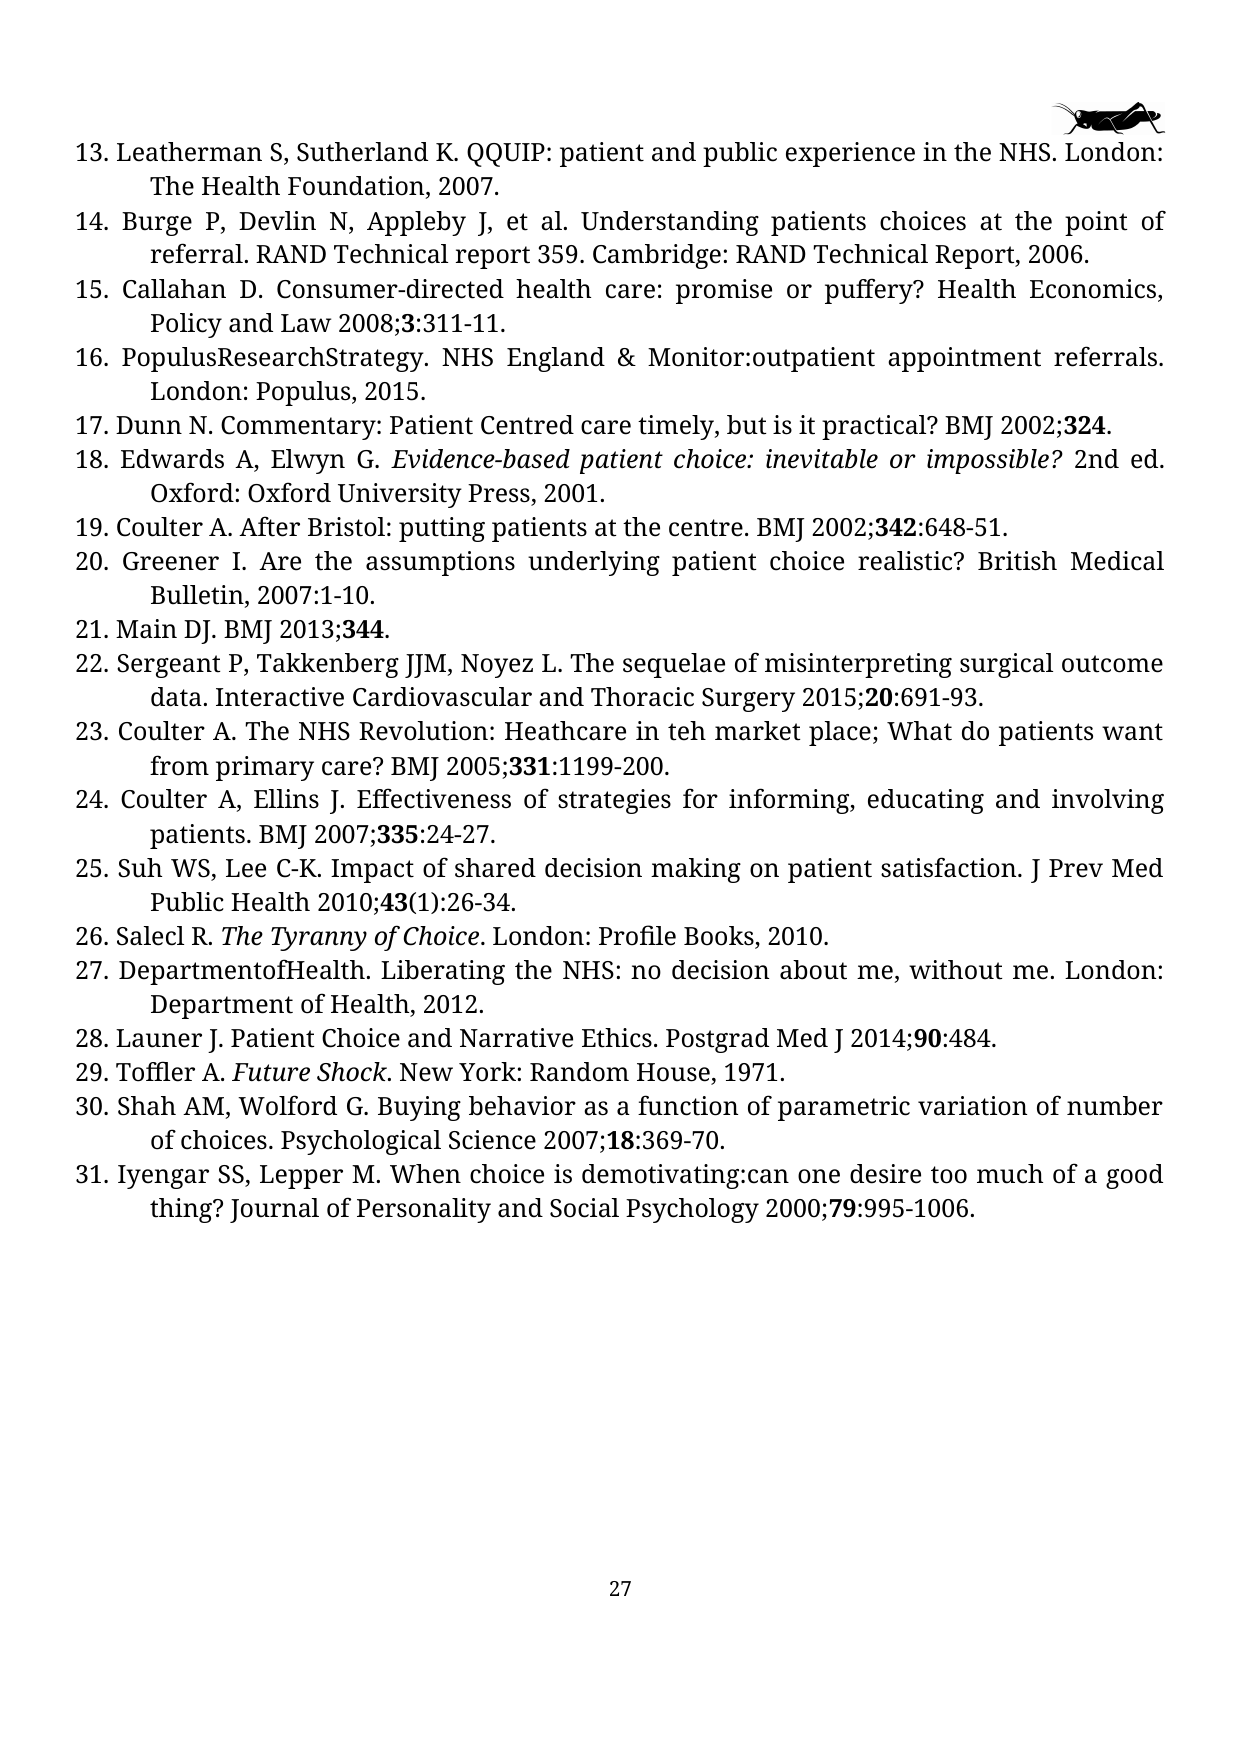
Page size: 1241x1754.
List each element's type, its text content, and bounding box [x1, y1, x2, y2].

text 28. Launer J. Patient Choice and Narrative Ethics. Postgrad Med J 2014;90:484. [75, 1021, 1165, 1055]
text 22. Sergeant P, Takkenberg JJM, Noyez L. The sequelae of misinterpreting surgical outcome data. Interactive Cardiovascular and Thoracic Surgery 2015;20:691-93. [75, 646, 1165, 714]
text 14. Burge P, Devlin N, Appleby J, et al. Understanding patients choices at the point of referral. RAND Technical report 359. Cambridge: RAND Technical Report, 2006. [75, 203, 1165, 271]
text 24. Coulter A, Ellins J. Effectiveness of strategies for informing, educating and involving patients. BMJ 2007;335:24-27. [75, 782, 1165, 850]
text 15. Callahan D. Consumer-directed health care: promise or puffery? Health Economics, Policy and Law 2008;3:311-11. [75, 271, 1165, 339]
text 31. Iyengar SS, Lepper M. When choice is demotivating:can one desire too much of a good thing? Journal of Personality and Social Psychology 2000;79:995-1006. [75, 1157, 1165, 1225]
text 27. DepartmentofHealth. Liberating the NHS: no decision about me, without me. London: Department of Health, 2012. [75, 952, 1165, 1021]
text 23. Coulter A. The NHS Revolution: Heathcare in teh market place; What do patients want from primary care? BMJ 2005;331:1199-200. [75, 714, 1165, 782]
text 25. Suh WS, Lee C-K. Impact of shared decision making on patient satisfaction. J Prev Med Public Health 2010;43(1):26-34. [75, 850, 1165, 918]
text 20. Greener I. Are the assumptions underlying patient choice realistic? British Medical Bulletin, 2007:1-10. [75, 544, 1165, 612]
text 16. PopulusResearchStrategy. NHS England & Monitor:outpatient appointment referrals. London: Populus, 2015. [75, 339, 1165, 407]
picture [1051, 102, 1166, 135]
text 17. Dunn N. Commentary: Patient Centred care timely, but is it practical? BMJ 2002;324. [75, 407, 1165, 442]
text 30. Shah AM, Wolford G. Buying behavior as a function of parametric variation of number of choices. Psychological Science 2007;18:369-70. [75, 1089, 1165, 1157]
text 21. Main DJ. BMJ 2013;344. [75, 612, 1165, 646]
text 18. Edwards A, Elwyn G. Evidence-based patient choice: inevitable or impossible? 2nd ed. Oxford: Oxford University Press, 2001. [75, 442, 1165, 510]
text 13. Leatherman S, Sutherland K. QQUIP: patient and public experience in the NHS. London: The Health Foundation, 2007. [75, 135, 1165, 203]
text 26. Salecl R. The Tyranny of Choice. London: Profile Books, 2010. [75, 918, 1165, 952]
text 29. Toffler A. Future Shock. New York: Random House, 1971. [75, 1055, 1165, 1089]
text 19. Coulter A. After Bristol: putting patients at the centre. BMJ 2002;342:648-51. [75, 510, 1165, 544]
